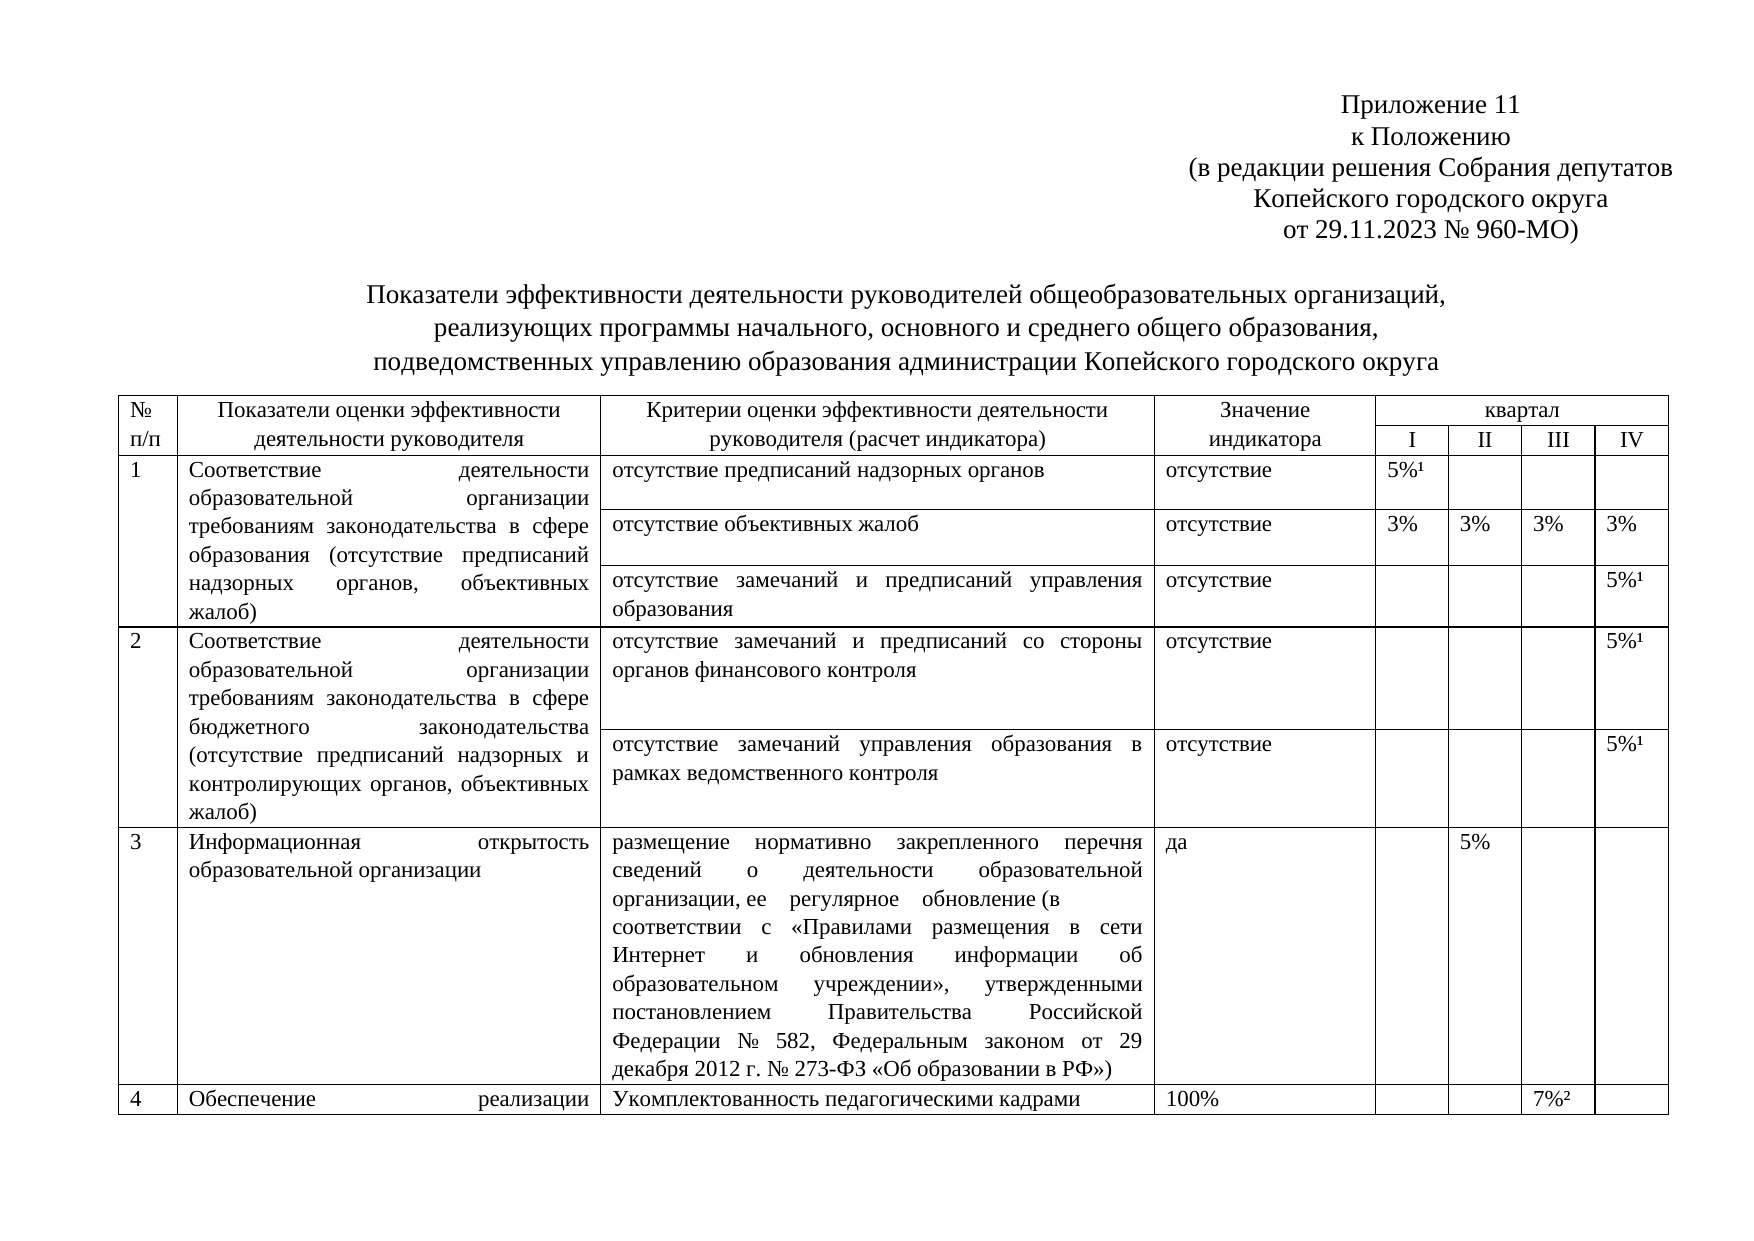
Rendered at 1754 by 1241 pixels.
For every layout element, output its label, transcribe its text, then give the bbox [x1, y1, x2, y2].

text (в редакции решения Собрания депутатов [1167, 151, 1695, 182]
table_cell [1596, 456, 1668, 509]
text Показатели эффективности деятельности руководителей общеобразовательных организаций, [118, 278, 1695, 309]
table_cell Соответствие деятельности образовательной организации требованиям законодательства в сфере бюджетного законодательства (отсутствие предписаний надзорных и контролирующих органов, объективных жалоб) [178, 628, 600, 827]
table_cell [1596, 1085, 1668, 1114]
table_cell 5% [1449, 828, 1521, 1084]
table_cell 2 [119, 628, 177, 827]
table_cell Информационная открытость образовательной организации [178, 828, 600, 1084]
table_header № п/п [119, 396, 177, 454]
table_cell отсутствие [1155, 730, 1375, 827]
text реализующих программы начального, основного и среднего общего образования, [118, 311, 1695, 343]
text Приложение 11 [1167, 89, 1695, 120]
text подведомственных управлению образования администрации Копейского городского округа [118, 345, 1695, 376]
table_cell отсутствие замечаний и предписаний управления образования [601, 566, 1154, 626]
table_cell [1449, 456, 1521, 509]
table_cell 5%¹ [1596, 566, 1668, 626]
table_cell I [1376, 426, 1448, 454]
table_cell [1376, 628, 1448, 729]
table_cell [178, 1085, 600, 1114]
text от 29.11.2023 № 960-МО) [1167, 213, 1695, 244]
table_cell IV [1596, 426, 1668, 454]
table_cell размещение нормативно закрепленного перечня сведений о деятельности образовательной организации, ее регулярное обновление (в соответствии с «Правилами размещения в сети Интернет и обновления информации об образовательном учреждении», утвержденными постановлением Правительства Российской Федерации № 582, Федеральным законом от 29 декабря . № 273-ФЗ «Об образовании в РФ») [601, 828, 1154, 1084]
table_cell 4 [119, 1085, 177, 1114]
table_header Критерии оценки эффективности деятельности руководителя (расчет индикатора) [601, 396, 1154, 454]
table_cell 3 [119, 828, 177, 1084]
table_cell 3% [1522, 510, 1594, 565]
table_cell [1522, 566, 1594, 626]
table_cell отсутствие замечаний управления образования в рамках ведомственного контроля [601, 730, 1154, 827]
table_cell [1522, 628, 1594, 729]
table_cell отсутствие предписаний надзорных органов [601, 456, 1154, 509]
table_cell [1376, 828, 1448, 1084]
table_cell II [1449, 426, 1521, 454]
table_cell III [1522, 426, 1594, 454]
table_cell 3% [1449, 510, 1521, 565]
table_cell 100% [1155, 1085, 1375, 1114]
table_cell [1449, 1085, 1521, 1114]
table_header Показатели оценки эффективности деятельности руководителя [178, 396, 600, 454]
table_cell 3% [1596, 510, 1668, 565]
table_cell отсутствие [1155, 628, 1375, 729]
table_cell [1449, 566, 1521, 626]
table_header квартал [1376, 396, 1668, 425]
table_header Значение индикатора [1155, 396, 1375, 454]
table_cell [1596, 828, 1668, 1084]
table_cell [1522, 456, 1594, 509]
table_cell отсутствие объективных жалоб [601, 510, 1154, 565]
table_cell [1376, 730, 1448, 827]
table_cell 5%¹ [1596, 628, 1668, 729]
table_cell [1449, 730, 1521, 827]
table_cell отсутствие [1155, 566, 1375, 626]
table_cell да [1155, 828, 1375, 1084]
table_cell [1376, 566, 1448, 626]
table_cell отсутствие замечаний и предписаний со стороны органов финансового контроля [601, 628, 1154, 729]
table_cell отсутствие [1155, 510, 1375, 565]
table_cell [601, 1085, 1154, 1114]
table_cell [1522, 730, 1594, 827]
table_cell 5%¹ [1596, 730, 1668, 827]
text Копейского городского округа [1167, 182, 1695, 213]
table_cell 3% [1376, 510, 1448, 565]
table_cell 5%¹ [1376, 456, 1448, 509]
table_cell [1522, 828, 1594, 1084]
table_cell 7%² [1522, 1085, 1594, 1114]
table_cell [1449, 628, 1521, 729]
table_cell 1 [119, 456, 177, 626]
table_cell отсутствие [1155, 456, 1375, 509]
table_cell Соответствие деятельности образовательной организации требованиям законодательства в сфере образования (отсутствие предписаний надзорных органов, объективных жалоб) [178, 456, 600, 626]
table_cell [1376, 1085, 1448, 1114]
text к Положению [1167, 120, 1695, 151]
